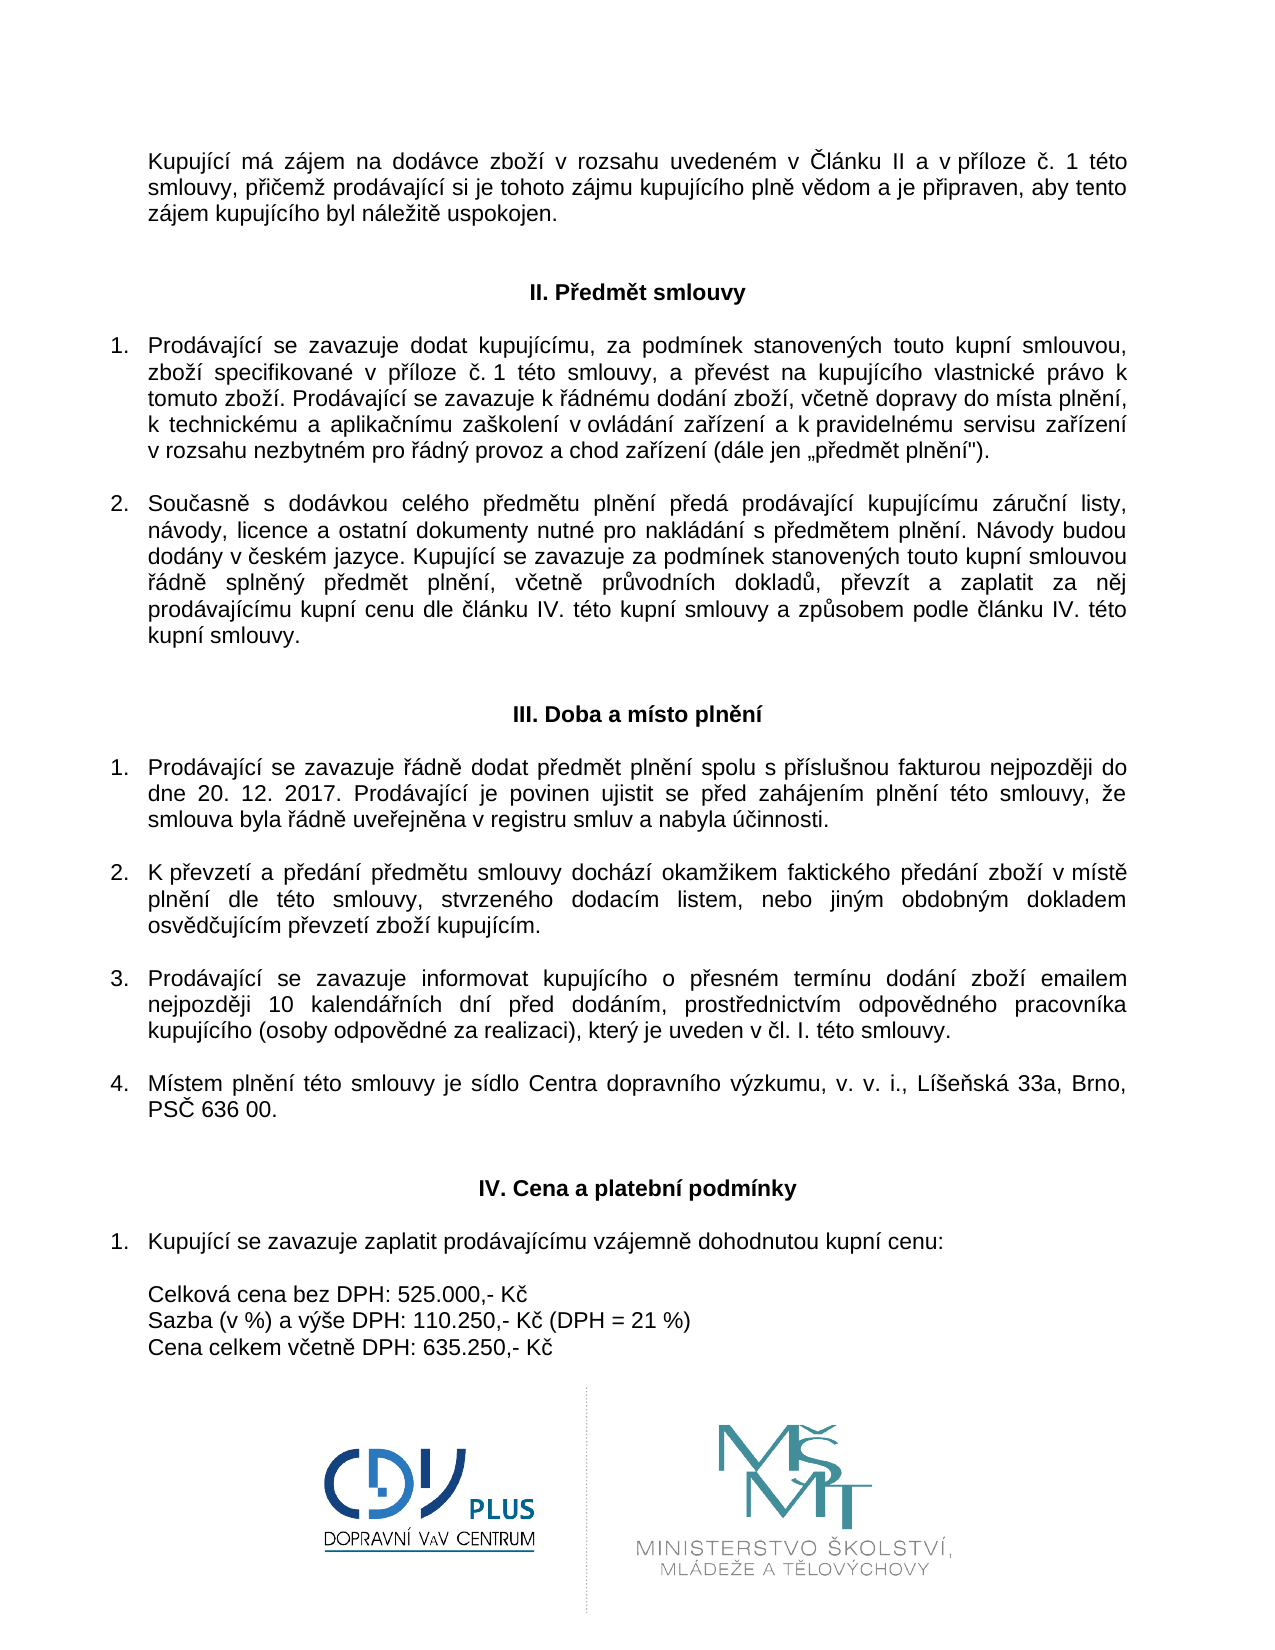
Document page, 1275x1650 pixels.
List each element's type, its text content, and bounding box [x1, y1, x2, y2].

list K převzetí a předání předmětu smlouvy dochází okamžikem faktického předání zboží v místě plnění dle této smlouvy, stvrzeného dodacím listem, nebo jiným obdobným dokladem osvědčujícím převzetí zboží kupujícím. [110, 859, 1127, 938]
list Kupující se zavazuje zaplatit prodávajícímu vzájemně dohodnutou kupní cenu: [110, 1228, 1127, 1254]
list Prodávající se zavazuje informovat kupujícího o přesném termínu dodání zboží emailem nejpozději 10 kalendářních dní před dodáním, prostřednictvím odpovědného pracovníka kupujícího (osoby odpovědné za realizaci), který je uveden v čl. I. této smlouvy. [110, 964, 1127, 1044]
picture [324, 1387, 951, 1613]
list Cena celkem včetně DPH: 635.250,- Kč [148, 1333, 1127, 1360]
text Kupující má zájem na dodávce zboží v rozsahu uvedeném v Článku II a v příloze č. 1 této smlouvy, přičemž prodávající si je tohoto zájmu kupujícího plně vědom a je připraven, aby tento zájem kupujícího byl náležitě uspokojen. [148, 148, 1127, 227]
list Místem plnění této smlouvy je sídlo Centra dopravního výzkumu, v. v. i., Líšeňská 33a, Brno, PSČ 636 00. [110, 1070, 1127, 1123]
text III. Doba a místo plnění [148, 701, 1127, 727]
text II. Předmět smlouvy [148, 279, 1127, 306]
list Prodávající se zavazuje řádně dodat předmět plnění spolu s příslušnou fakturou nejpozději do dne 20. 12. 2017. Prodávající je povinen ujistit se před zahájením plnění této smlouvy, že smlouva byla řádně uveřejněna v registru smluv a nabyla účinnosti. [110, 754, 1127, 833]
list Současně s dodávkou celého předmětu plnění předá prodávající kupujícímu záruční listy, návody, licence a ostatní dokumenty nutné pro nakládání s předmětem plnění. Návody budou dodány v českém jazyce. Kupující se zavazuje za podmínek stanovených touto kupní smlouvou řádně splněný předmět plnění, včetně průvodních dokladů, převzít a zaplatit za něj prodávajícímu kupní cenu dle článku IV. této kupní smlouvy a způsobem podle článku IV. této kupní smlouvy. [110, 490, 1127, 648]
list Sazba (v %) a výše DPH: 110.250,- Kč (DPH = 21 %) [148, 1307, 1127, 1333]
list Prodávající se zavazuje dodat kupujícímu, za podmínek stanovených touto kupní smlouvou, zboží specifikované v příloze č. 1 této smlouvy, a převést na kupujícího vlastnické právo k tomuto zboží. Prodávající se zavazuje k řádnému dodání zboží, včetně dopravy do místa plnění, k technickému a aplikačnímu zaškolení v ovládání zařízení a k pravidelnému servisu zařízení v rozsahu nezbytném pro řádný provoz a chod zařízení (dále jen „předmět plnění"). [110, 332, 1127, 464]
list Celková cena bez DPH: 525.000,- Kč [148, 1281, 1127, 1307]
text IV. Cena a platební podmínky [148, 1175, 1127, 1202]
